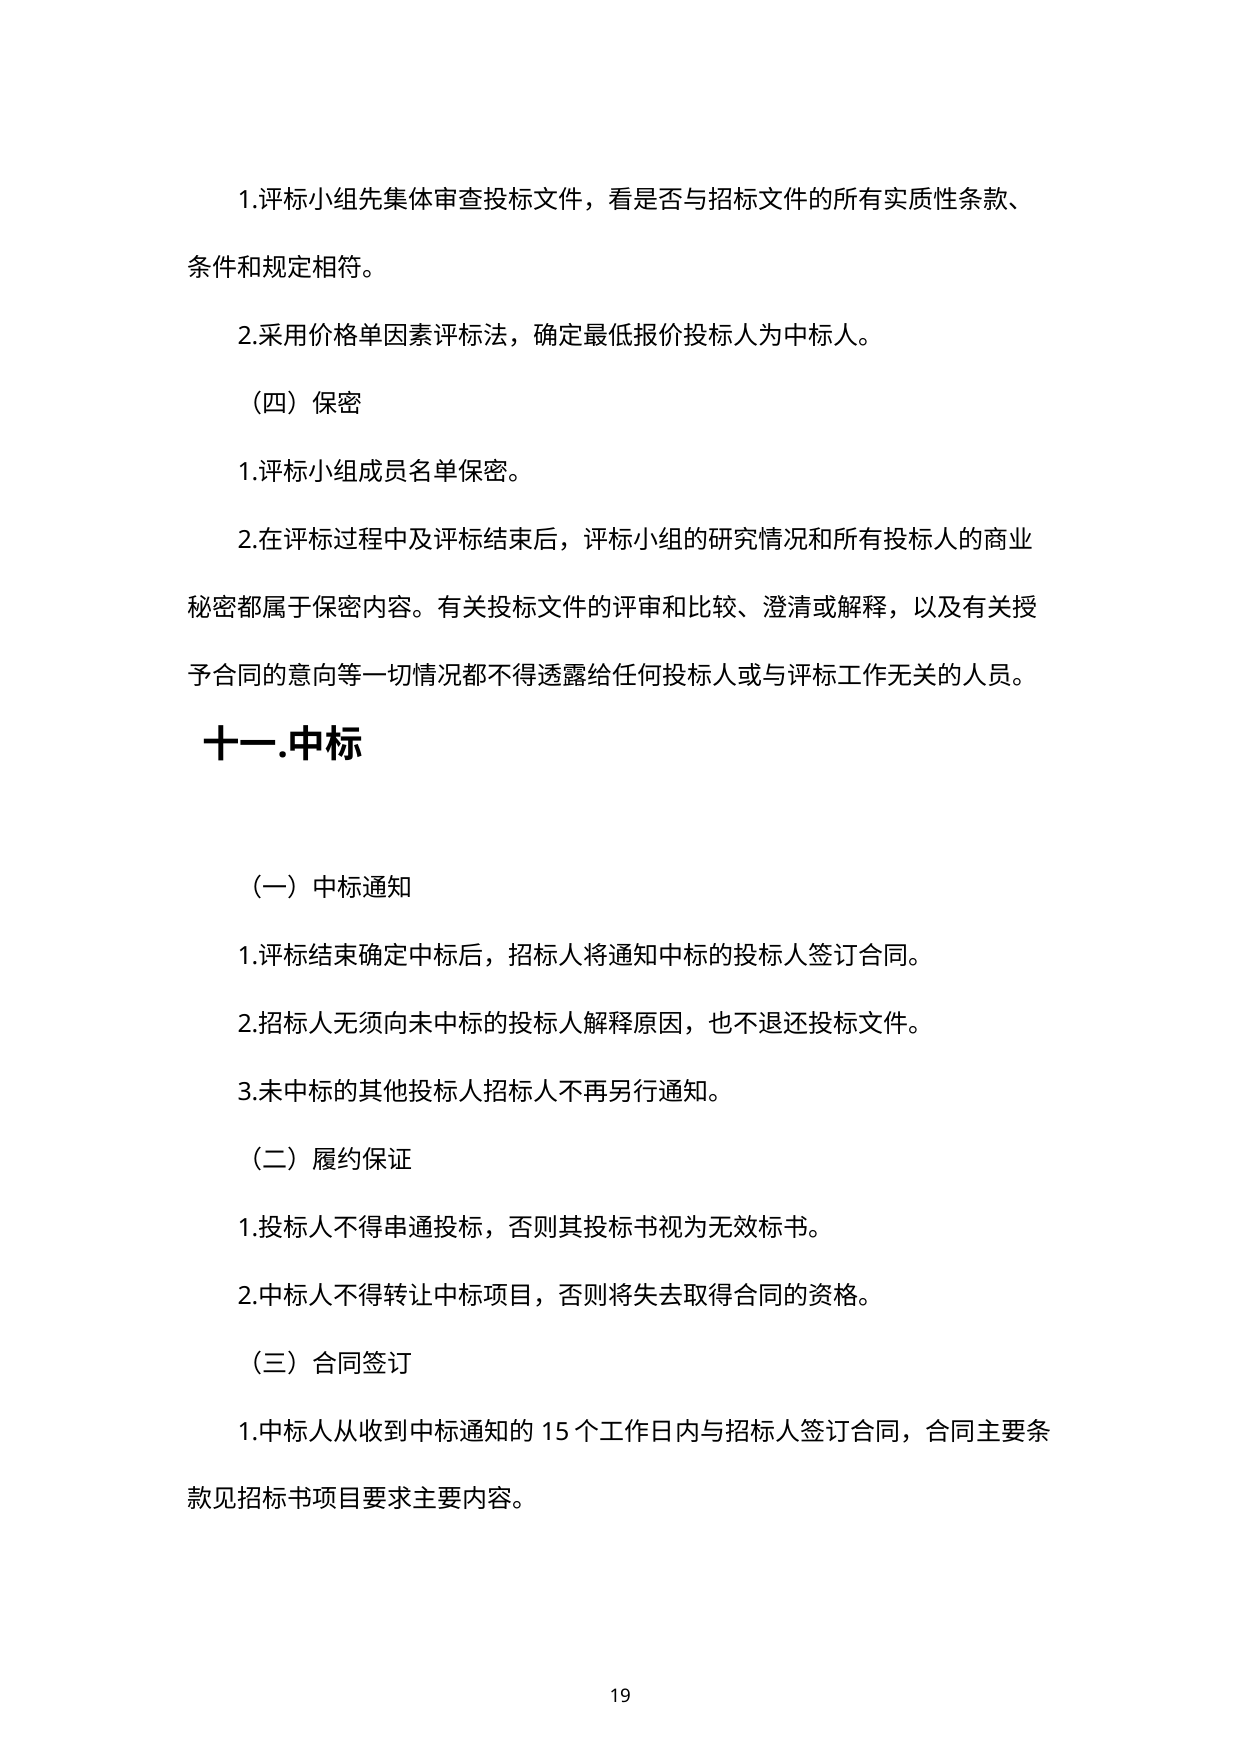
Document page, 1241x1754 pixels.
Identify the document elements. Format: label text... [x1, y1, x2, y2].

text 2.中标人不得转让中标项目，否则将失去取得合同的资格。 [187, 1259, 1053, 1327]
text 2.招标人无须向未中标的投标人解释原因，也不退还投标文件。 [187, 988, 1053, 1056]
text （一）中标通知 [187, 852, 1053, 920]
text 1.中标人从收到中标通知的15个工作日内与招标人签订合同，合同主要条款见招标书项目要求主要内容。 [187, 1395, 1053, 1531]
text 1.评标结束确定中标后，招标人将通知中标的投标人签订合同。 [187, 920, 1053, 988]
subtitle 十一.中标 [202, 707, 1053, 775]
text 2.采用价格单因素评标法，确定最低报价投标人为中标人。 [187, 300, 1053, 368]
text （三）合同签订 [187, 1327, 1053, 1395]
text 3.未中标的其他投标人招标人不再另行通知。 [187, 1056, 1053, 1123]
text 1.评标小组先集体审查投标文件，看是否与招标文件的所有实质性条款、条件和规定相符。 [187, 164, 1053, 300]
text 2.在评标过程中及评标结束后，评标小组的研究情况和所有投标人的商业秘密都属于保密内容。有关投标文件的评审和比较、澄清或解释，以及有关授予合同的意向等一切情况都不得透露给任何投标人或与评标工作无关的人员。 [187, 503, 1053, 707]
text 1.评标小组成员名单保密。 [187, 436, 1053, 503]
text （四）保密 [187, 368, 1053, 436]
text 1.投标人不得串通投标，否则其投标书视为无效标书。 [187, 1191, 1053, 1259]
text （二）履约保证 [187, 1123, 1053, 1191]
